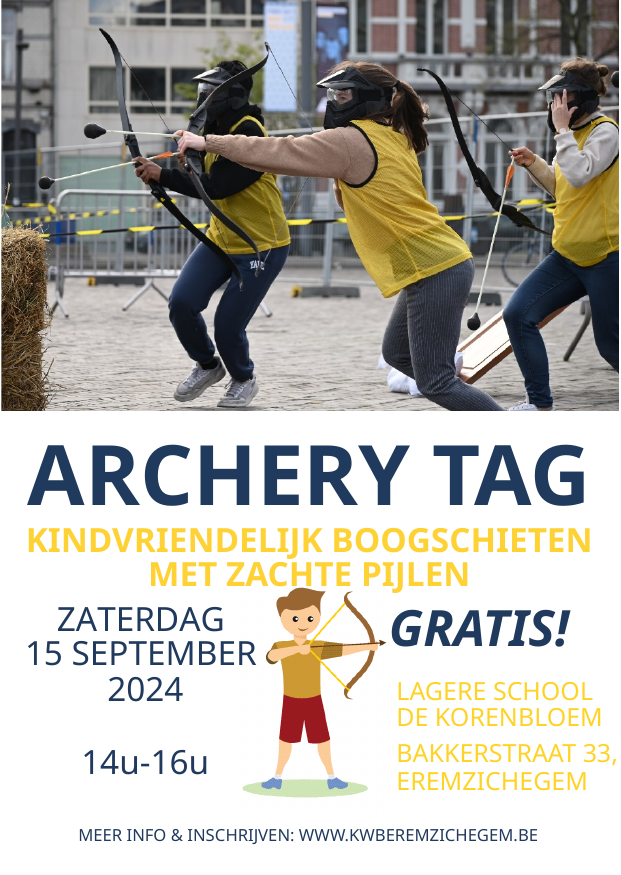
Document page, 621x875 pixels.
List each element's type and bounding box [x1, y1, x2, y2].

picture [236, 570, 250, 585]
picture [236, 570, 389, 817]
picture [1, 0, 619, 411]
